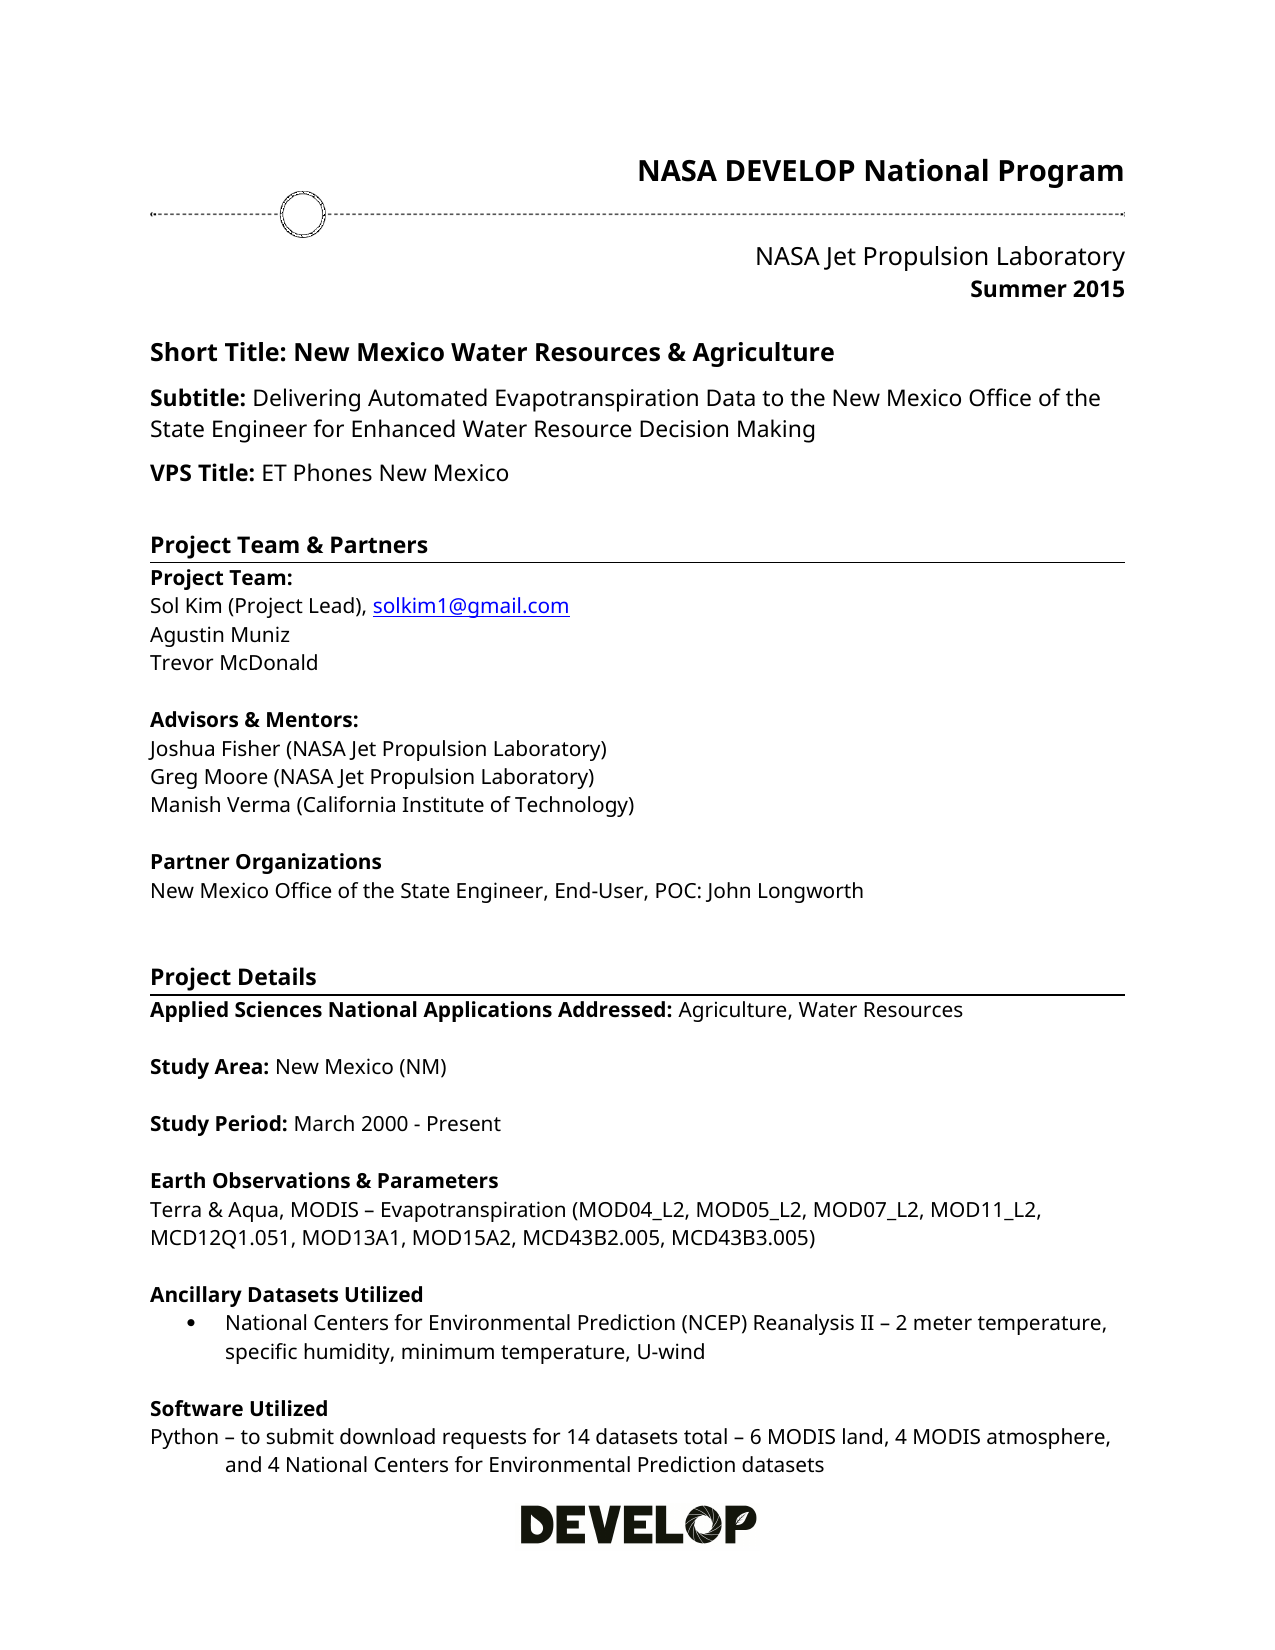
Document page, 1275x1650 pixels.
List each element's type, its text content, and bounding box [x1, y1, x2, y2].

text Sol Kim (Project Lead), solkim1@gmail.com [150, 592, 1125, 620]
text Agustin Muniz [150, 620, 1125, 648]
list National Centers for Environmental Prediction (NCEP) Reanalysis II – 2 meter temperature, specific humidity, minimum temperature, U-wind [187, 1308, 1125, 1365]
text Python – to submit download requests for 14 datasets total – 6 MODIS land, 4 MODIS atmosphere, and 4 National Centers for Environmental Prediction datasets [150, 1422, 1125, 1479]
text Summer 2015 [150, 272, 1125, 304]
text Partner Organizations [150, 847, 1125, 876]
text Ancillary Datasets Utilized [150, 1280, 1125, 1308]
text Applied Sciences National Applications Addressed: Agriculture, Water Resources [150, 996, 1125, 1024]
text Manish Verma (California Institute of Technology) [150, 791, 1125, 819]
text Earth Observations & Parameters [150, 1166, 1125, 1195]
text Study Period: March 2000 - Present [150, 1109, 1125, 1138]
text Joshua Fisher (NASA Jet Propulsion Laboratory) [150, 734, 1125, 762]
text Project Team & Partners [150, 529, 1125, 562]
text Project Details [150, 961, 1125, 994]
text Software Utilized [150, 1394, 1125, 1422]
text Short Title: New Mexico Water Resources & Agriculture [150, 335, 1125, 369]
text Project Team: [150, 563, 1125, 592]
text NASA DEVELOP National Program [150, 150, 1125, 189]
text Subtitle: Delivering Automated Evapotranspiration Data to the New Mexico Office of the State Engineer for Enhanced Water Resource Decision Making [150, 382, 1125, 444]
text NASA Jet Propulsion Laboratory [150, 239, 1125, 272]
text VPS Title: ET Phones New Mexico [150, 457, 1125, 488]
text Trevor McDonald [150, 648, 1125, 677]
text Study Area: New Mexico (NM) [150, 1052, 1125, 1081]
text Advisors & Mentors: [150, 705, 1125, 734]
picture [514, 1503, 761, 1551]
text Terra & Aqua, MODIS – Evapotranspiration (MOD04_L2, MOD05_L2, MOD07_L2, MOD11_L2, MCD12Q1.051, MOD13A1, MOD15A2, MCD43B2.005, MCD43B3.005) [150, 1195, 1125, 1252]
text New Mexico Office of the State Engineer, End-User, POC: John Longworth [150, 876, 1125, 904]
text Greg Moore (NASA Jet Propulsion Laboratory) [150, 762, 1125, 791]
